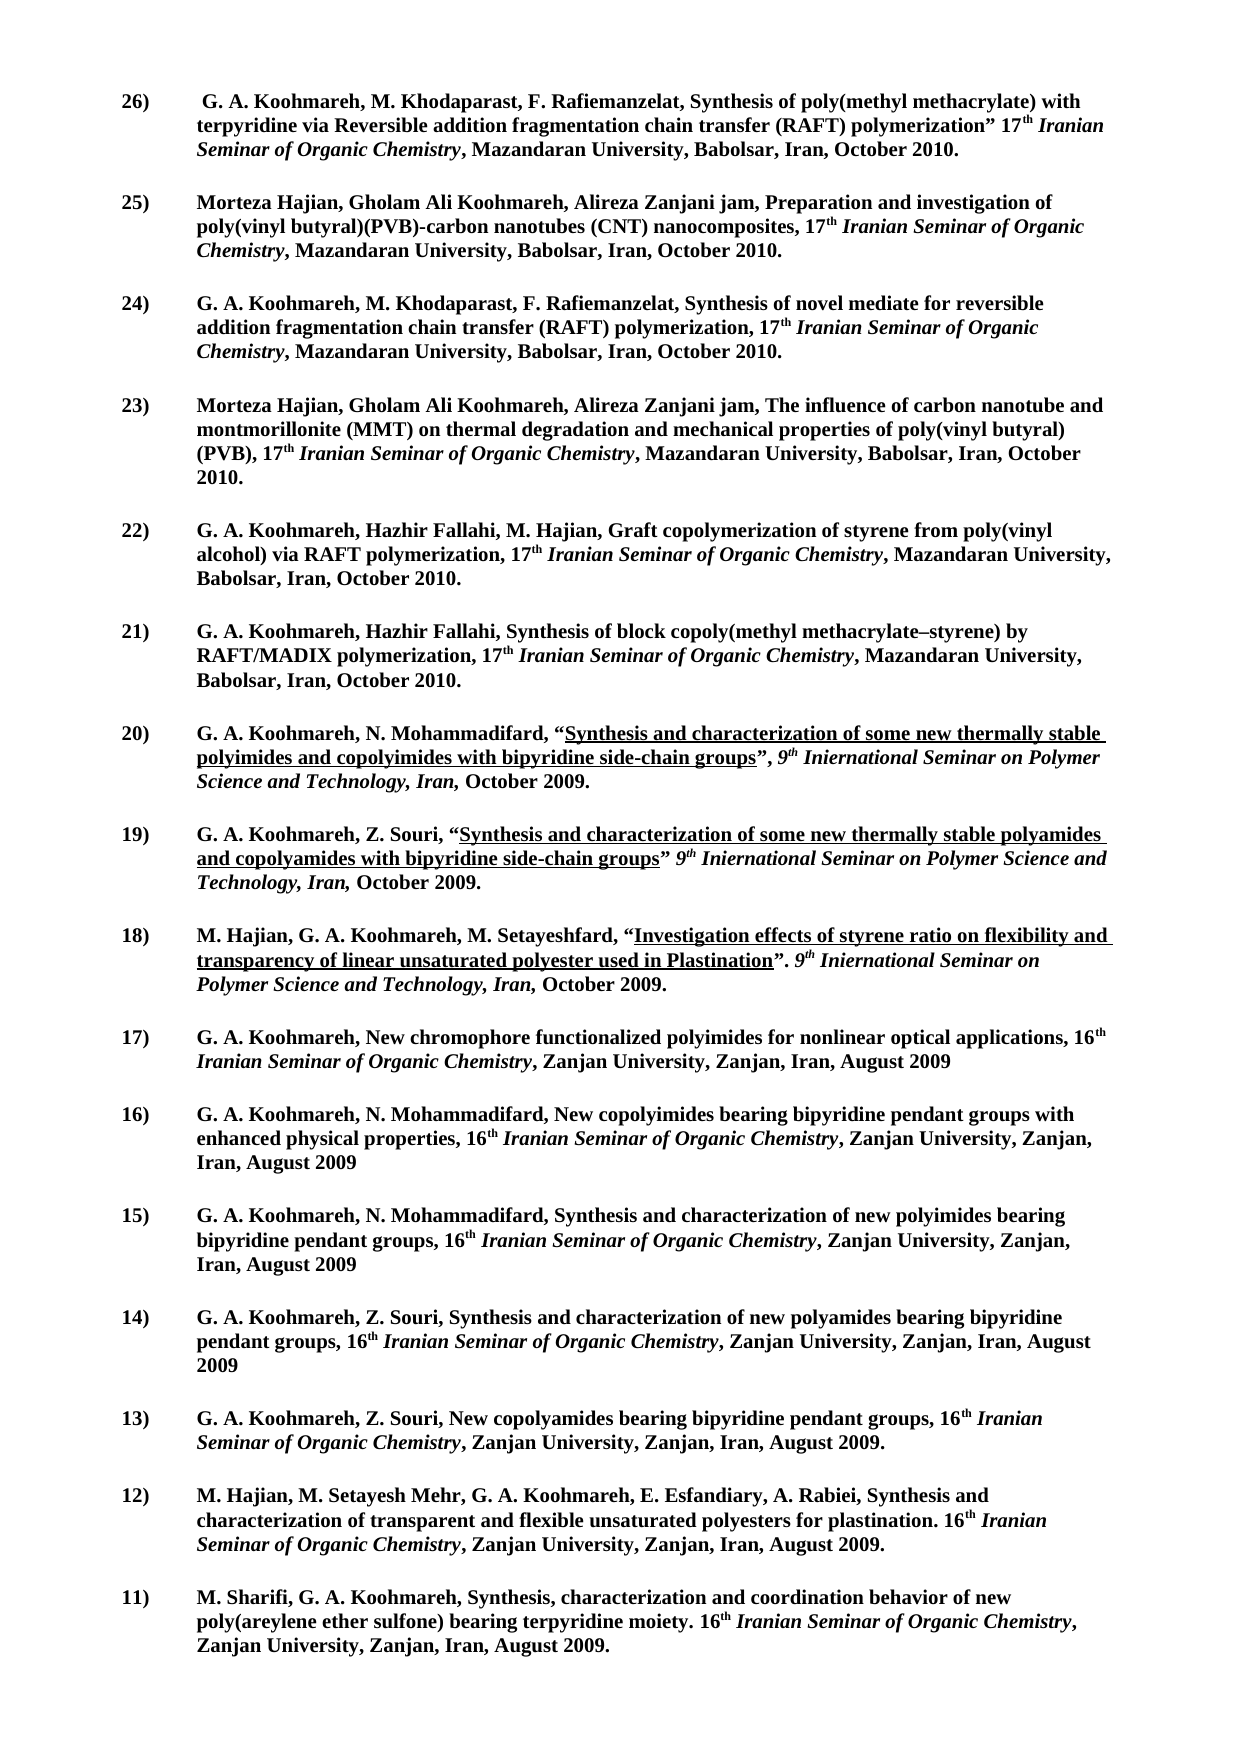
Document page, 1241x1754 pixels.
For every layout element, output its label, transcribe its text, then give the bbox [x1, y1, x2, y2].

text 17) G. A. Koohmareh, New chromophore functionalized polyimides for nonlinear optical applications, 16th Iranian Seminar of Organic Chemistry, Zanjan University, Zanjan, Iran, August 2009 [121, 1025, 1116, 1073]
text 26) G. A. Koohmareh, M. Khodaparast, F. Rafiemanzelat, Synthesis of poly(methyl methacrylate) with terpyridine via Reversible addition fragmentation chain transfer (RAFT) polymerization” 17th Iranian Seminar of Organic Chemistry, Mazandaran University, Babolsar, Iran, October 2010. [121, 88, 1116, 161]
text 14) G. A. Koohmareh, Z. Souri, Synthesis and characterization of new polyamides bearing bipyridine pendant groups, 16th Iranian Seminar of Organic Chemistry, Zanjan University, Zanjan, Iran, August 2009 [121, 1305, 1116, 1377]
text 20) G. A. Koohmareh, N. Mohammadifard, “Synthesis and characterization of some new thermally stable polyimides and copolyimides with bipyridine side-chain groups”, 9th Iniernational Seminar on Polymer Science and Technology, Iran, October 2009. [121, 721, 1116, 793]
text 16) G. A. Koohmareh, N. Mohammadifard, New copolyimides bearing bipyridine pendant groups with enhanced physical properties, 16th Iranian Seminar of Organic Chemistry, Zanjan University, Zanjan, Iran, August 2009 [121, 1102, 1116, 1174]
text 13) G. A. Koohmareh, Z. Souri, New copolyamides bearing bipyridine pendant groups, 16th Iranian Seminar of Organic Chemistry, Zanjan University, Zanjan, Iran, August 2009. [121, 1406, 1116, 1454]
text 18) M. Hajian, G. A. Koohmareh, M. Setayeshfard, “Investigation effects of styrene ratio on flexibility and transparency of linear unsaturated polyester used in Plastination”. 9th Iniernational Seminar on Polymer Science and Technology, Iran, October 2009. [121, 923, 1116, 996]
text 21) G. A. Koohmareh, Hazhir Fallahi, Synthesis of block copoly(methyl methacrylate–styrene) by RAFT/MADIX polymerization, 17th Iranian Seminar of Organic Chemistry, Mazandaran University, Babolsar, Iran, October 2010. [121, 619, 1116, 692]
text 25) Morteza Hajian, Gholam Ali Koohmareh, Alireza Zanjani jam, Preparation and investigation of poly(vinyl butyral)(PVB)-carbon nanotubes (CNT) nanocomposites, 17th Iranian Seminar of Organic Chemistry, Mazandaran University, Babolsar, Iran, October 2010. [121, 190, 1116, 262]
text 15) G. A. Koohmareh, N. Mohammadifard, Synthesis and characterization of new polyimides bearing bipyridine pendant groups, 16th Iranian Seminar of Organic Chemistry, Zanjan University, Zanjan, Iran, August 2009 [121, 1203, 1116, 1276]
text 11) M. Sharifi, G. A. Koohmareh, Synthesis, characterization and coordination behavior of new poly(areylene ether sulfone) bearing terpyridine moiety. 16th Iranian Seminar of Organic Chemistry, Zanjan University, Zanjan, Iran, August 2009. [121, 1585, 1116, 1657]
text 24) G. A. Koohmareh, M. Khodaparast, F. Rafiemanzelat, Synthesis of novel mediate for reversible addition fragmentation chain transfer (RAFT) polymerization, 17th Iranian Seminar of Organic Chemistry, Mazandaran University, Babolsar, Iran, October 2010. [121, 291, 1116, 363]
text 12) M. Hajian, M. Setayesh Mehr, G. A. Koohmareh, E. Esfandiary, A. Rabiei, Synthesis and characterization of transparent and flexible unsaturated polyesters for plastination. 16th Iranian Seminar of Organic Chemistry, Zanjan University, Zanjan, Iran, August 2009. [121, 1483, 1116, 1556]
text 22) G. A. Koohmareh, Hazhir Fallahi, M. Hajian, Graft copolymerization of styrene from poly(vinyl alcohol) via RAFT polymerization, 17th Iranian Seminar of Organic Chemistry, Mazandaran University, Babolsar, Iran, October 2010. [121, 518, 1116, 590]
text 19) G. A. Koohmareh, Z. Souri, “Synthesis and characterization of some new thermally stable polyamides and copolyamides with bipyridine side-chain groups” 9th Iniernational Seminar on Polymer Science and Technology, Iran, October 2009. [121, 822, 1116, 894]
text 23) Morteza Hajian, Gholam Ali Koohmareh, Alireza Zanjani jam, The influence of carbon nanotube and montmorillonite (MMT) on thermal degradation and mechanical properties of poly(vinyl butyral)(PVB), 17th Iranian Seminar of Organic Chemistry, Mazandaran University, Babolsar, Iran, October 2010. [121, 393, 1116, 489]
